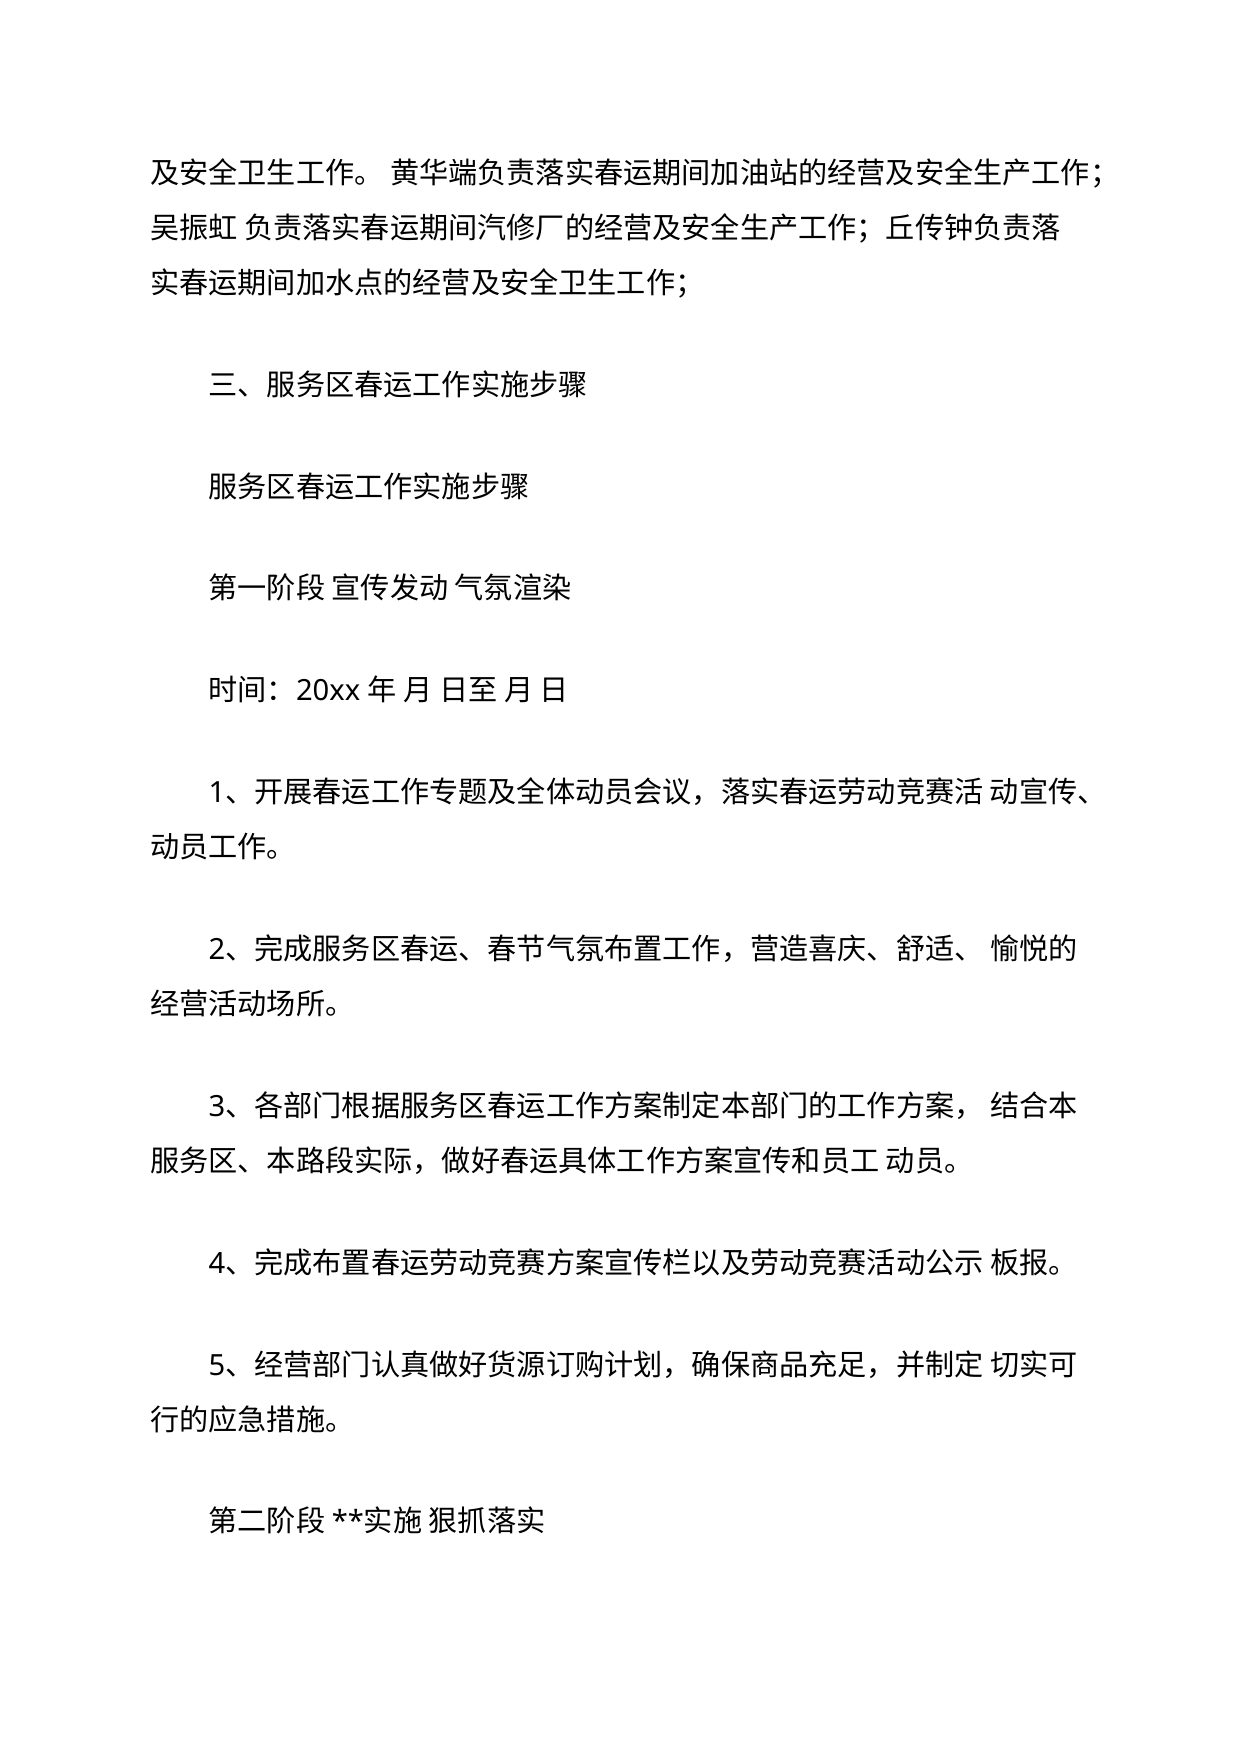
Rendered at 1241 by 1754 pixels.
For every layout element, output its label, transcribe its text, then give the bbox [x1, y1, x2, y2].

text 4、完成布置春运劳动竞赛方案宣传栏以及劳动竞赛活动公示 板报。 [150, 1239, 1090, 1282]
text 时间：20xx 年 月 日至 月 日 [150, 667, 1090, 709]
text 第二阶段 **实施 狠抓落实 [150, 1498, 1090, 1540]
text 第一阶段 宣传发动 气氛渲染 [150, 565, 1090, 607]
text 3、各部门根据服务区春运工作方案制定本部门的工作方案， 结合本服务区、本路段实际，做好春运具体工作方案宣传和员工 动员。 [150, 1082, 1090, 1180]
text 服务区春运工作实施步骤 [150, 463, 1090, 506]
text 三、服务区春运工作实施步骤 [150, 362, 1090, 404]
text 5、经营部门认真做好货源订购计划，确保商品充足，并制定 切实可行的应急措施。 [150, 1341, 1090, 1438]
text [150, 150, 1090, 302]
text 1、开展春运工作专题及全体动员会议，落实春运劳动竞赛活 动宣传、动员工作。 [150, 769, 1090, 866]
text 2、完成服务区春运、春节气氛布置工作，营造喜庆、舒适、 愉悦的经营活动场所。 [150, 926, 1090, 1023]
